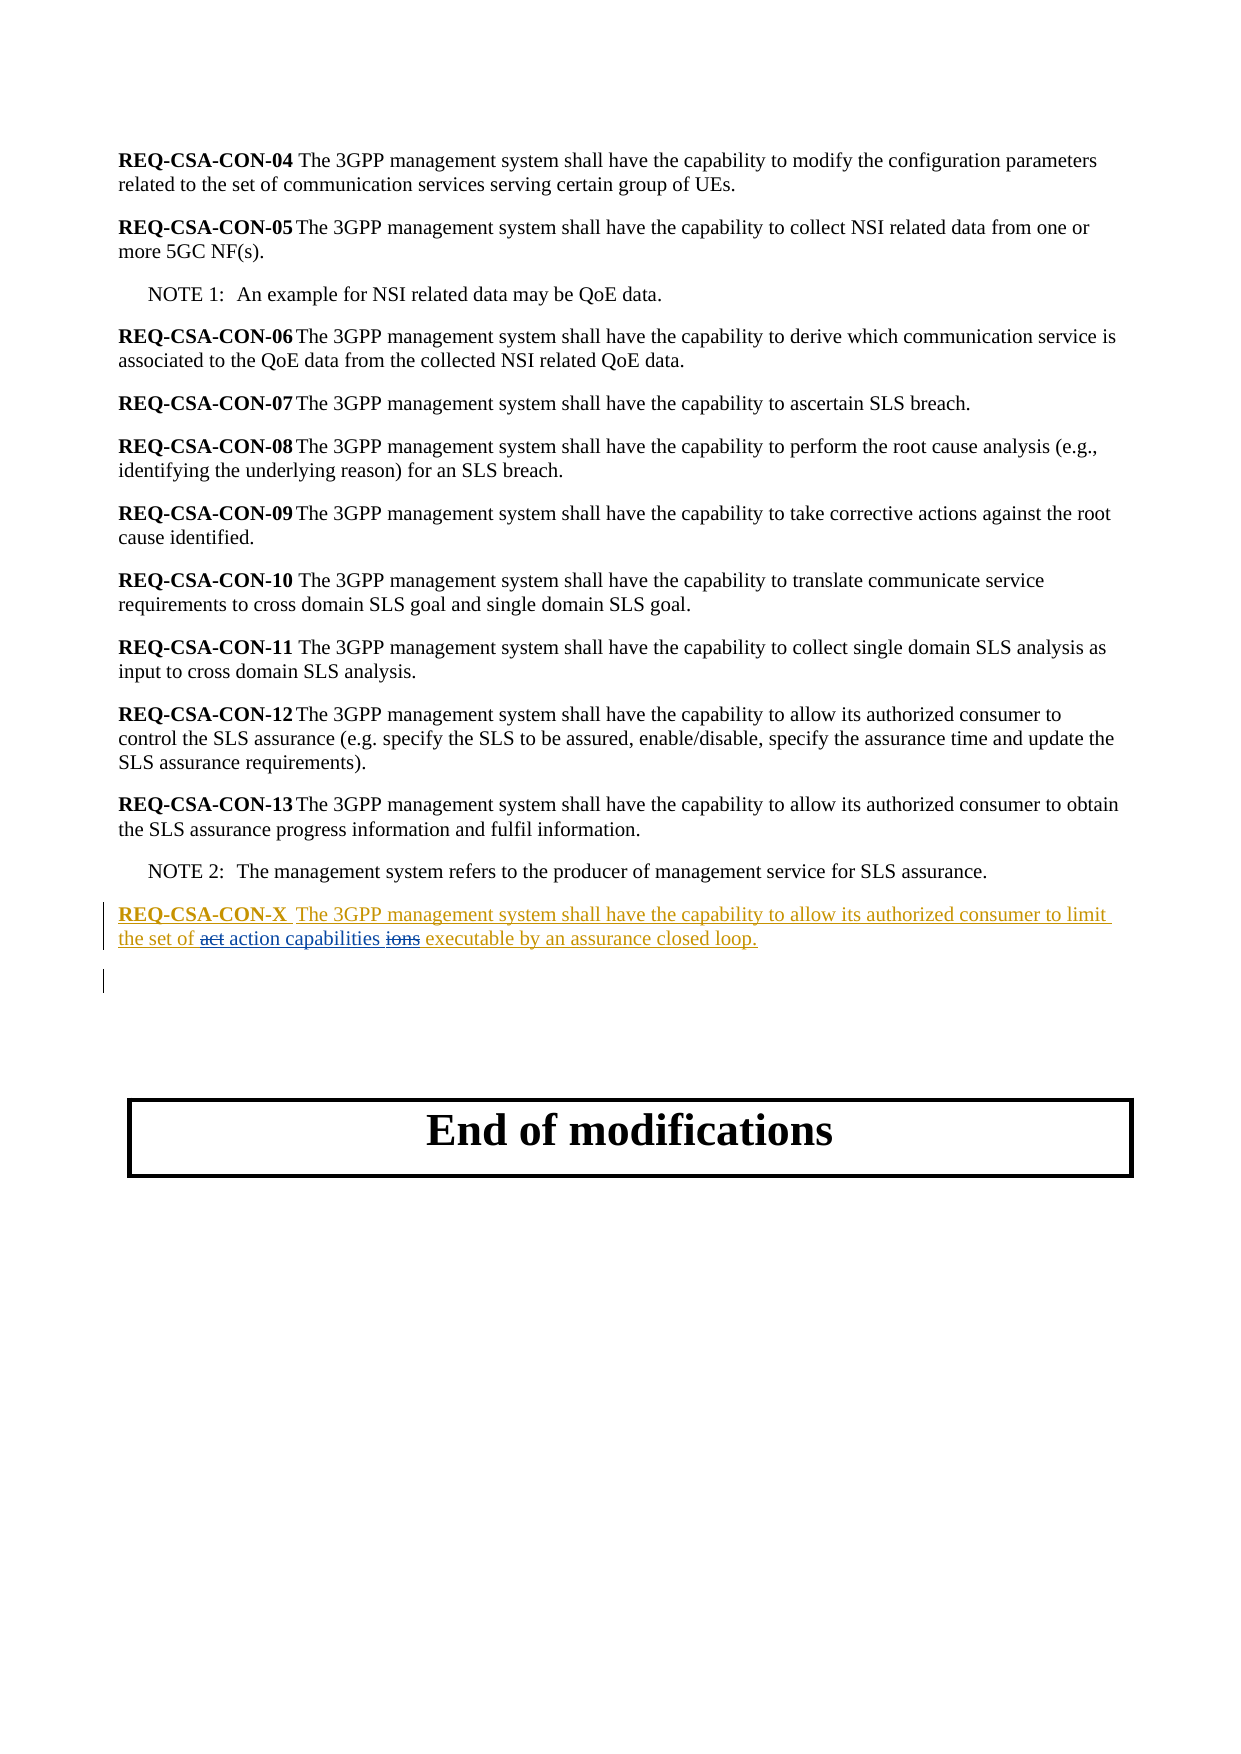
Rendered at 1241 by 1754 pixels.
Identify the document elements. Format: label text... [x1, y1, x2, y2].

table_header End of modifications [132, 1102, 1129, 1173]
text REQ-CSA-CON-06 The 3GPP management system shall have the capability to derive which communication service is associated to the QoE data from the collected NSI related QoE data. [118, 324, 1122, 372]
text REQ-CSA-CON-07 The 3GPP management system shall have the capability to ascertain SLS breach. [118, 391, 1122, 415]
text REQ-CSA-CON-12 The 3GPP management system shall have the capability to allow its authorized consumer to control the SLS assurance (e.g. specify the SLS to be assured, enable/disable, specify the assurance time and update the SLS assurance requirements). [118, 701, 1122, 774]
text NOTE 1: An example for NSI related data may be QoE data. [148, 281, 1122, 306]
text REQ-CSA-CON-09 The 3GPP management system shall have the capability to take corrective actions against the root cause identified. [118, 501, 1122, 549]
text REQ-CSA-CON-05 The 3GPP management system shall have the capability to collect NSI related data from one or more 5GC NF(s). [118, 214, 1122, 263]
text REQ-CSA-CON-08 The 3GPP management system shall have the capability to perform the root cause analysis (e.g., identifying the underlying reason) for an SLS breach. [118, 434, 1122, 482]
text REQ-CSA-CON-04 The 3GPP management system shall have the capability to modify the configuration parameters related to the set of communication services serving certain group of UEs. [118, 148, 1122, 196]
text REQ-CSA-CON-13 The 3GPP management system shall have the capability to allow its authorized consumer to obtain the SLS assurance progress information and fulfil information. [118, 792, 1122, 841]
text REQ-CSA-CON-11 The 3GPP management system shall have the capability to collect single domain SLS analysis as input to cross domain SLS analysis. [118, 634, 1122, 683]
text NOTE 2: The management system refers to the producer of management service for SLS assurance. [148, 859, 1122, 883]
text REQ-CSA-CON-10 The 3GPP management system shall have the capability to translate communicate service requirements to cross domain SLS goal and single domain SLS goal. [118, 568, 1122, 616]
